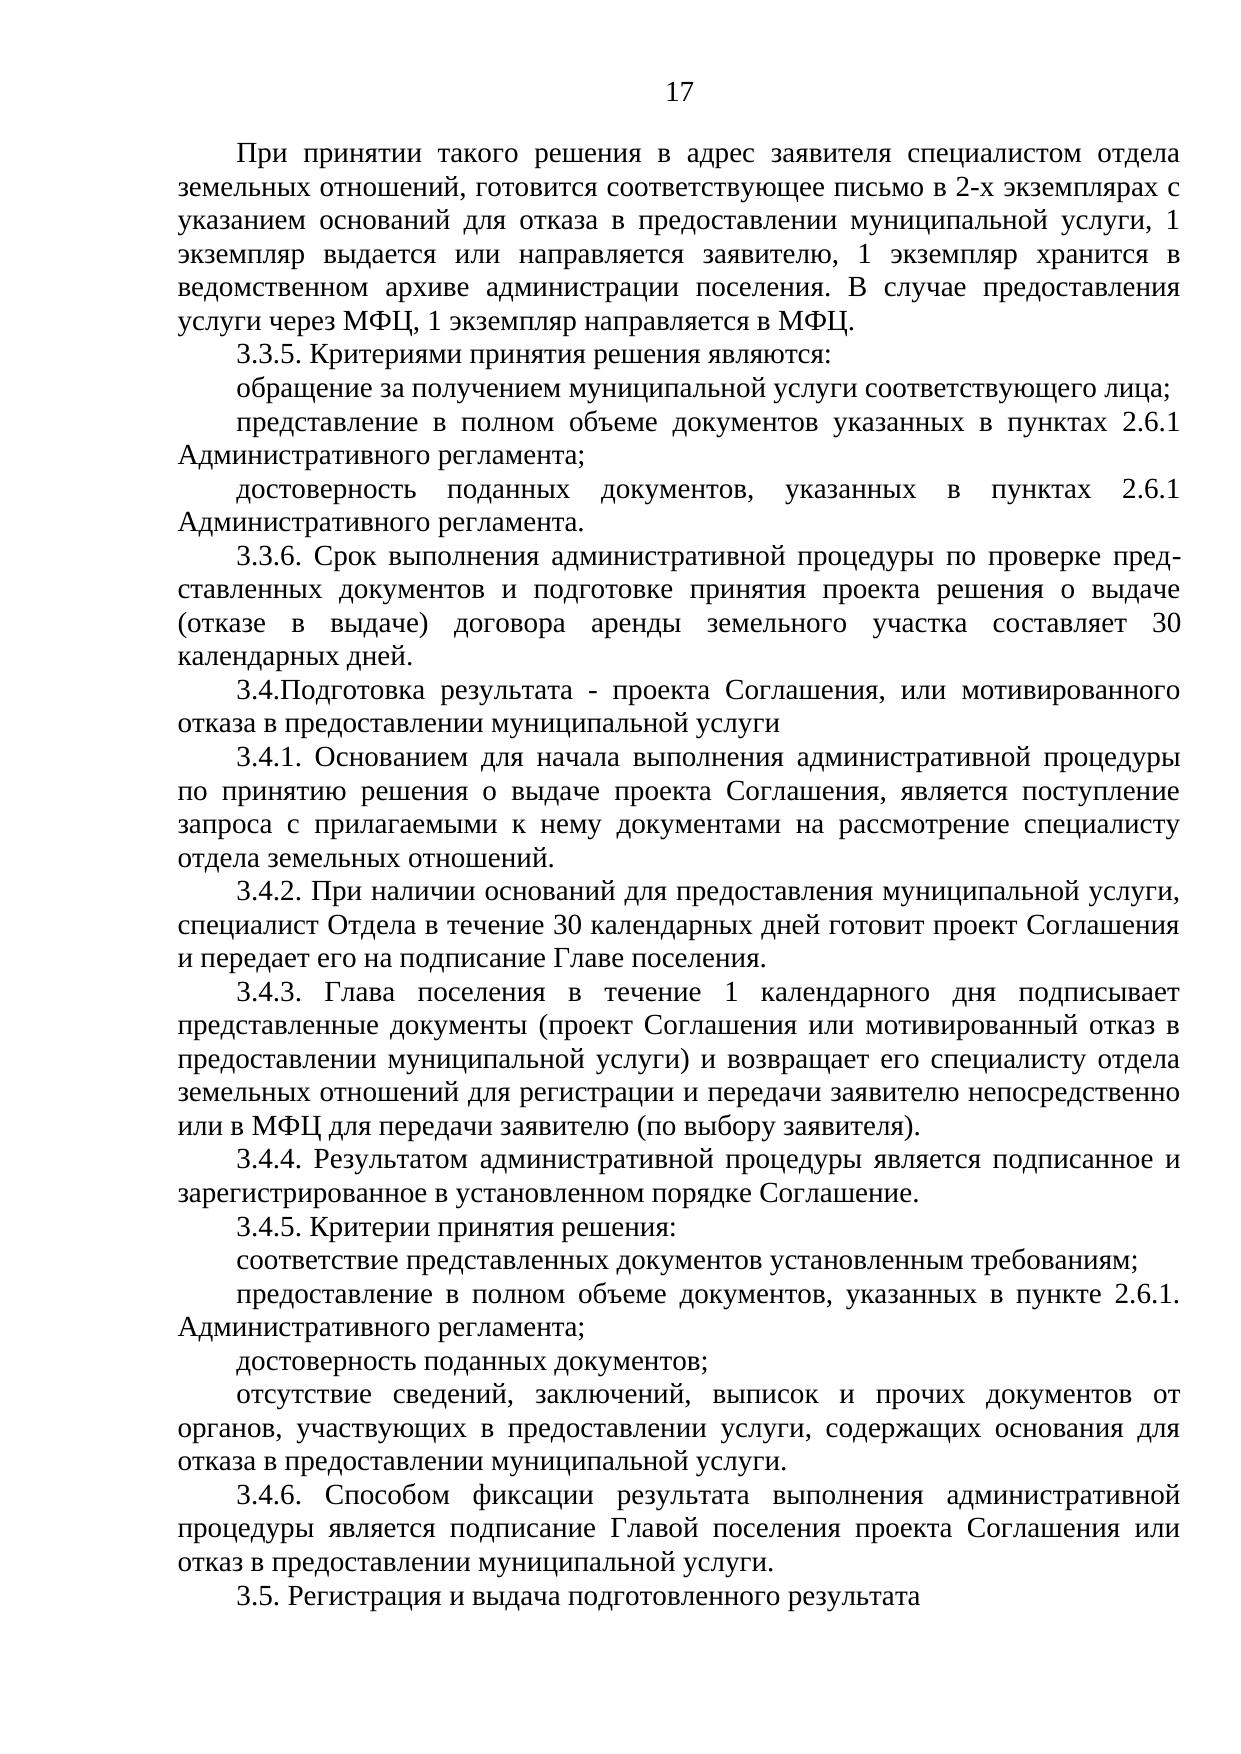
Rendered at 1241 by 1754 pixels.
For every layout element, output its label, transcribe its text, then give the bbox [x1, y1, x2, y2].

text 3.4.4. Результатом административной процедуры является подписанное и зарегистрированное в установленном порядке Соглашение. [177, 1142, 1181, 1209]
text 3.5. Регистрация и выдача подготовленного результата [177, 1578, 1181, 1611]
text представление в полном объеме документов указанных в пунктах 2.6.1 Административного регламента; [177, 404, 1181, 471]
text обращение за получением муниципальной услуги соответствующего лица; [177, 370, 1181, 404]
text 3.4.6. Способом фиксации результата выполнения административной процедуры является подписание Главой поселения проекта Соглашения или отказ в предоставлении муниципальной услуги. [177, 1477, 1181, 1578]
text 3.4.Подготовка результата - проекта Соглашения, или мотивированного отказа в предоставлении муниципальной услуги [177, 672, 1181, 739]
text 3.4.2. При наличии оснований для предоставления муниципальной услуги, специалист Отдела в течение 30 календарных дней готовит проект Соглашения и передает его на подписание Главе поселения. [177, 873, 1181, 974]
text 3.4.1. Основанием для начала выполнения административной процедуры по принятию решения о выдаче проекта Соглашения, является поступление запроса с прилагаемыми к нему документами на рассмотрение специалисту отдела земельных отношений. [177, 739, 1181, 873]
text достоверность поданных документов; [177, 1343, 1181, 1376]
text предоставление в полном объеме документов, указанных в пункте 2.6.1. Административного регламента; [177, 1276, 1181, 1343]
text отсутствие сведений, заключений, выписок и прочих документов от органов, участвующих в предоставлении услуги, содержащих основания для отказа в предоставлении муниципальной услуги. [177, 1376, 1181, 1477]
text 3.3.6. Срок выполнения административной процедуры по проверке пред­ставленных документов и подготовке принятия проекта решения о выдаче (отказе в выдаче) договора аренды земельного участка со­ставляет 30 календарных дней. [177, 538, 1181, 672]
text При принятии такого решения в адрес заявителя специалистом отдела земельных отношений, готовится соответствующее письмо в 2-х экземплярах с указанием оснований для отказа в предоставлении муниципальной услуги, 1 экземпляр выдается или направляется заявителю, 1 экземпляр хранится в ведомственном архиве администрации поселения. В случае предоставления услуги через МФЦ, 1 экземпляр направляется в МФЦ. [177, 135, 1181, 337]
text 3.4.3. Глава поселения в течение 1 календарного дня подписывает представленные документы (проект Соглашения или мотивированный отказ в предоставлении муниципальной услуги) и возвращает его специалисту отдела земельных отношений для регистрации и передачи заявителю непосредственно или в МФЦ для передачи заявителю (по выбору заявителя). [177, 974, 1181, 1142]
text 3.4.5. Критерии принятия решения: [177, 1209, 1181, 1242]
text соответствие представленных документов установленным требованиям; [177, 1242, 1181, 1276]
text достоверность поданных документов, указанных в пунктах 2.6.1 Административного регламента. [177, 471, 1181, 538]
text 3.3.5. Критериями принятия решения являются: [177, 337, 1181, 370]
